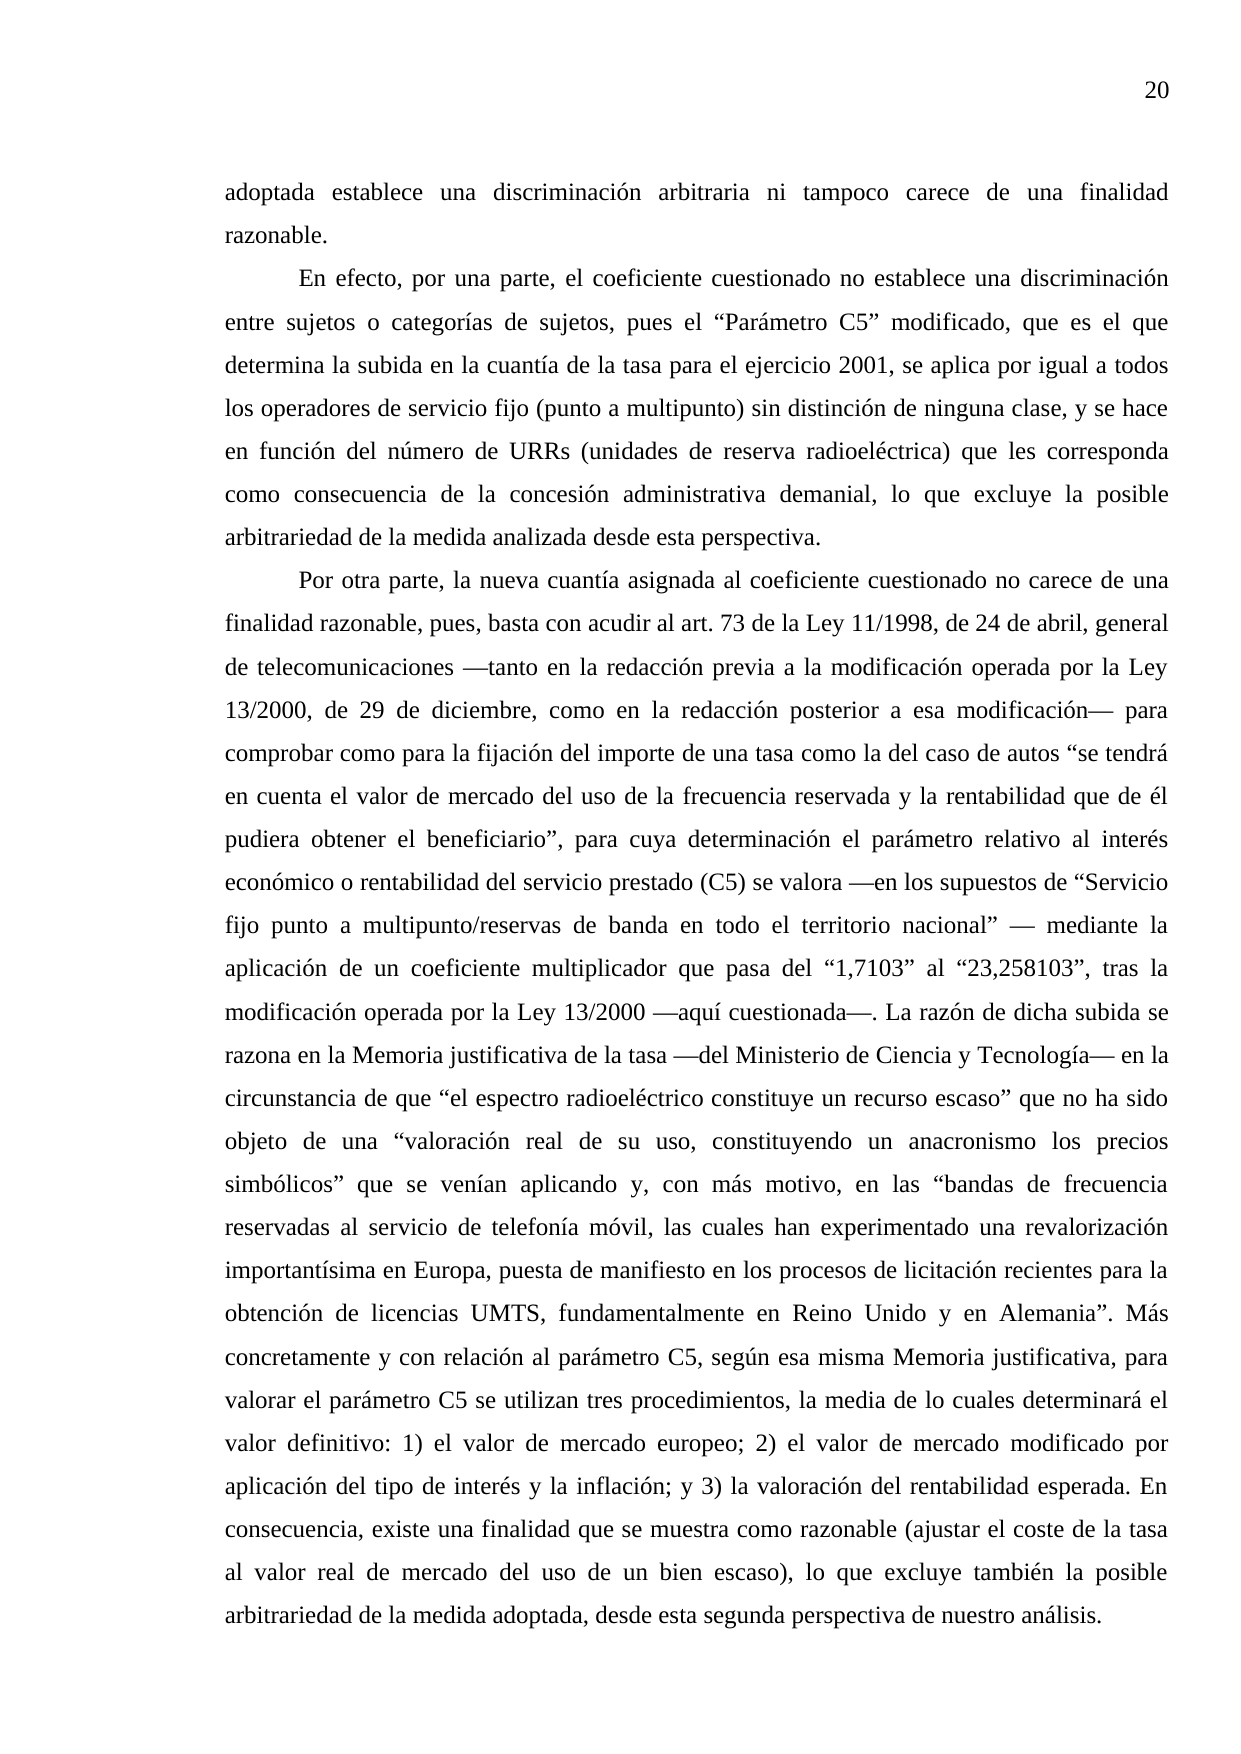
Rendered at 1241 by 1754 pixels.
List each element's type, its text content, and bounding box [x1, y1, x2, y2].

text Por otra parte, la nueva cuantía asignada al coeficiente cuestionado no carece de una finalidad razonable, pues, basta con acudir al art. 73 de la Ley 11/1998, de 24 de abril, general de telecomunicaciones —tanto en la redacción previa a la modificación operada por la Ley 13/2000, de 29 de diciembre, como en la redacción posterior a esa modificación— para comprobar como para la fijación del importe de una tasa como la del caso de autos “se tendrá en cuenta el valor de mercado del uso de la frecuencia reservada y la rentabilidad que de él pudiera obtener el beneficiario”, para cuya determinación el parámetro relativo al interés económico o rentabilidad del servicio prestado (C5) se valora —en los supuestos de “Servicio fijo punto a multipunto/reservas de banda en todo el territorio nacional” — mediante la aplicación de un coeficiente multiplicador que pasa del “1,7103” al “23,258103”, tras la modificación operada por la Ley 13/2000 —aquí cuestionada—. La razón de dicha subida se razona en la Memoria justificativa de la tasa —del Ministerio de Ciencia y Tecnología— en la circunstancia de que “el espectro radioeléctrico constituye un recurso escaso” que no ha sido objeto de una “valoración real de su uso, constituyendo un anacronismo los precios simbólicos” que se venían aplicando y, con más motivo, en las “bandas de frecuencia reservadas al servicio de telefonía móvil, las cuales han experimentado una revalorización importantísima en Europa, puesta de manifiesto en los procesos de licitación recientes para la obtención de licencias UMTS, fundamentalmente en Reino Unido y en Alemania”. Más concretamente y con relación al parámetro C5, según esa misma Memoria justificativa, para valorar el parámetro C5 se utilizan tres procedimientos, la media de lo cuales determinará el valor definitivo: 1) el valor de mercado europeo; 2) el valor de mercado modificado por aplicación del tipo de interés y la inflación; y 3) la valoración del rentabilidad esperada. En consecuencia, existe una finalidad que se muestra como razonable (ajustar el coste de la tasa al valor real de mercado del uso de un bien escaso), lo que excluye también la posible arbitrariedad de la medida adoptada, desde esta segunda perspectiva de nuestro análisis. [224, 565, 1169, 1629]
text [224, 177, 1169, 249]
text En efecto, por una parte, el coeficiente cuestionado no establece una discriminación entre sujetos o categorías de sujetos, pues el “Parámetro C5” modificado, que es el que determina la subida en la cuantía de la tasa para el ejercicio 2001, se aplica por igual a todos los operadores de servicio fijo (punto a multipunto) sin distinción de ninguna clase, y se hace en función del número de URRs (unidades de reserva radioeléctrica) que les corresponda como consecuencia de la concesión administrativa demanial, lo que excluye la posible arbitrariedad de la medida analizada desde esta perspectiva. [224, 263, 1169, 551]
